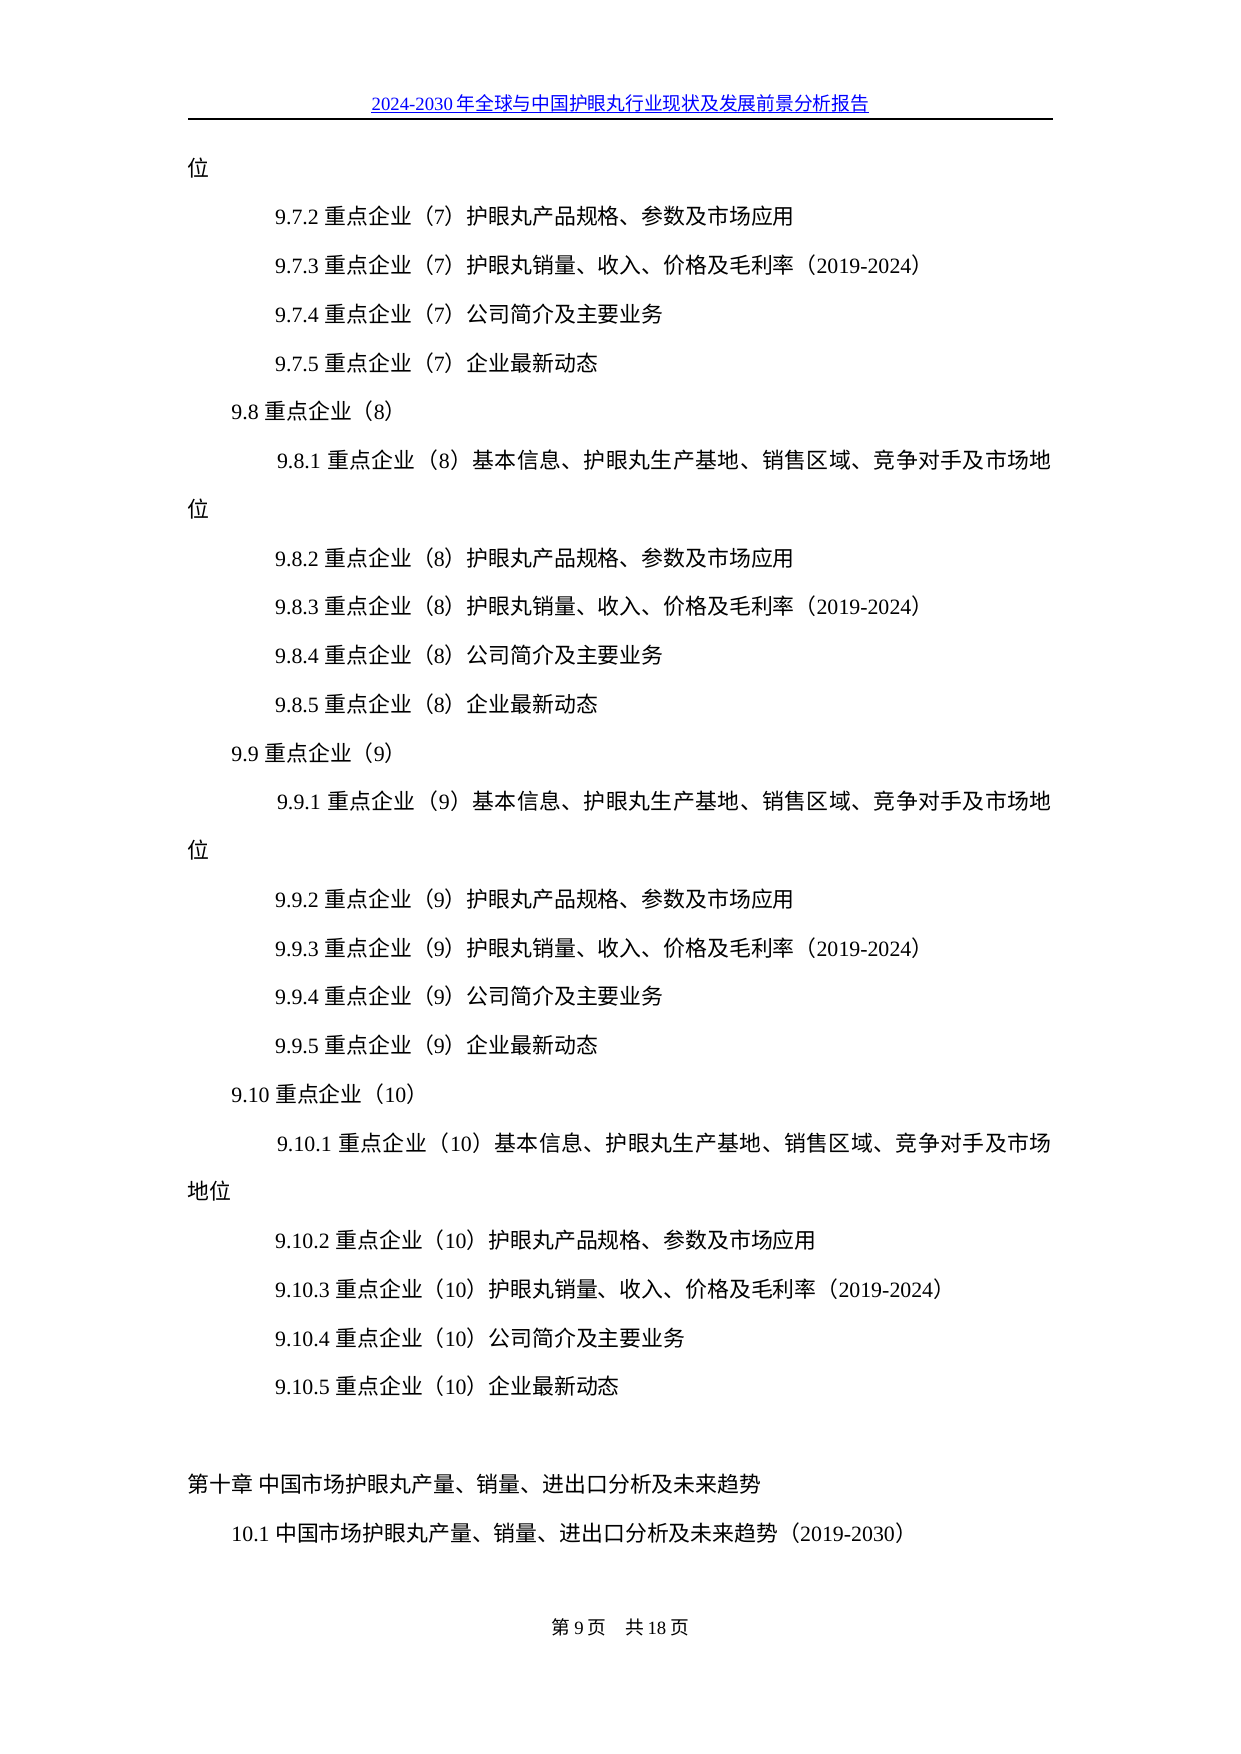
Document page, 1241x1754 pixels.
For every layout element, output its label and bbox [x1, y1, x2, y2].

text [187, 150, 1053, 1548]
